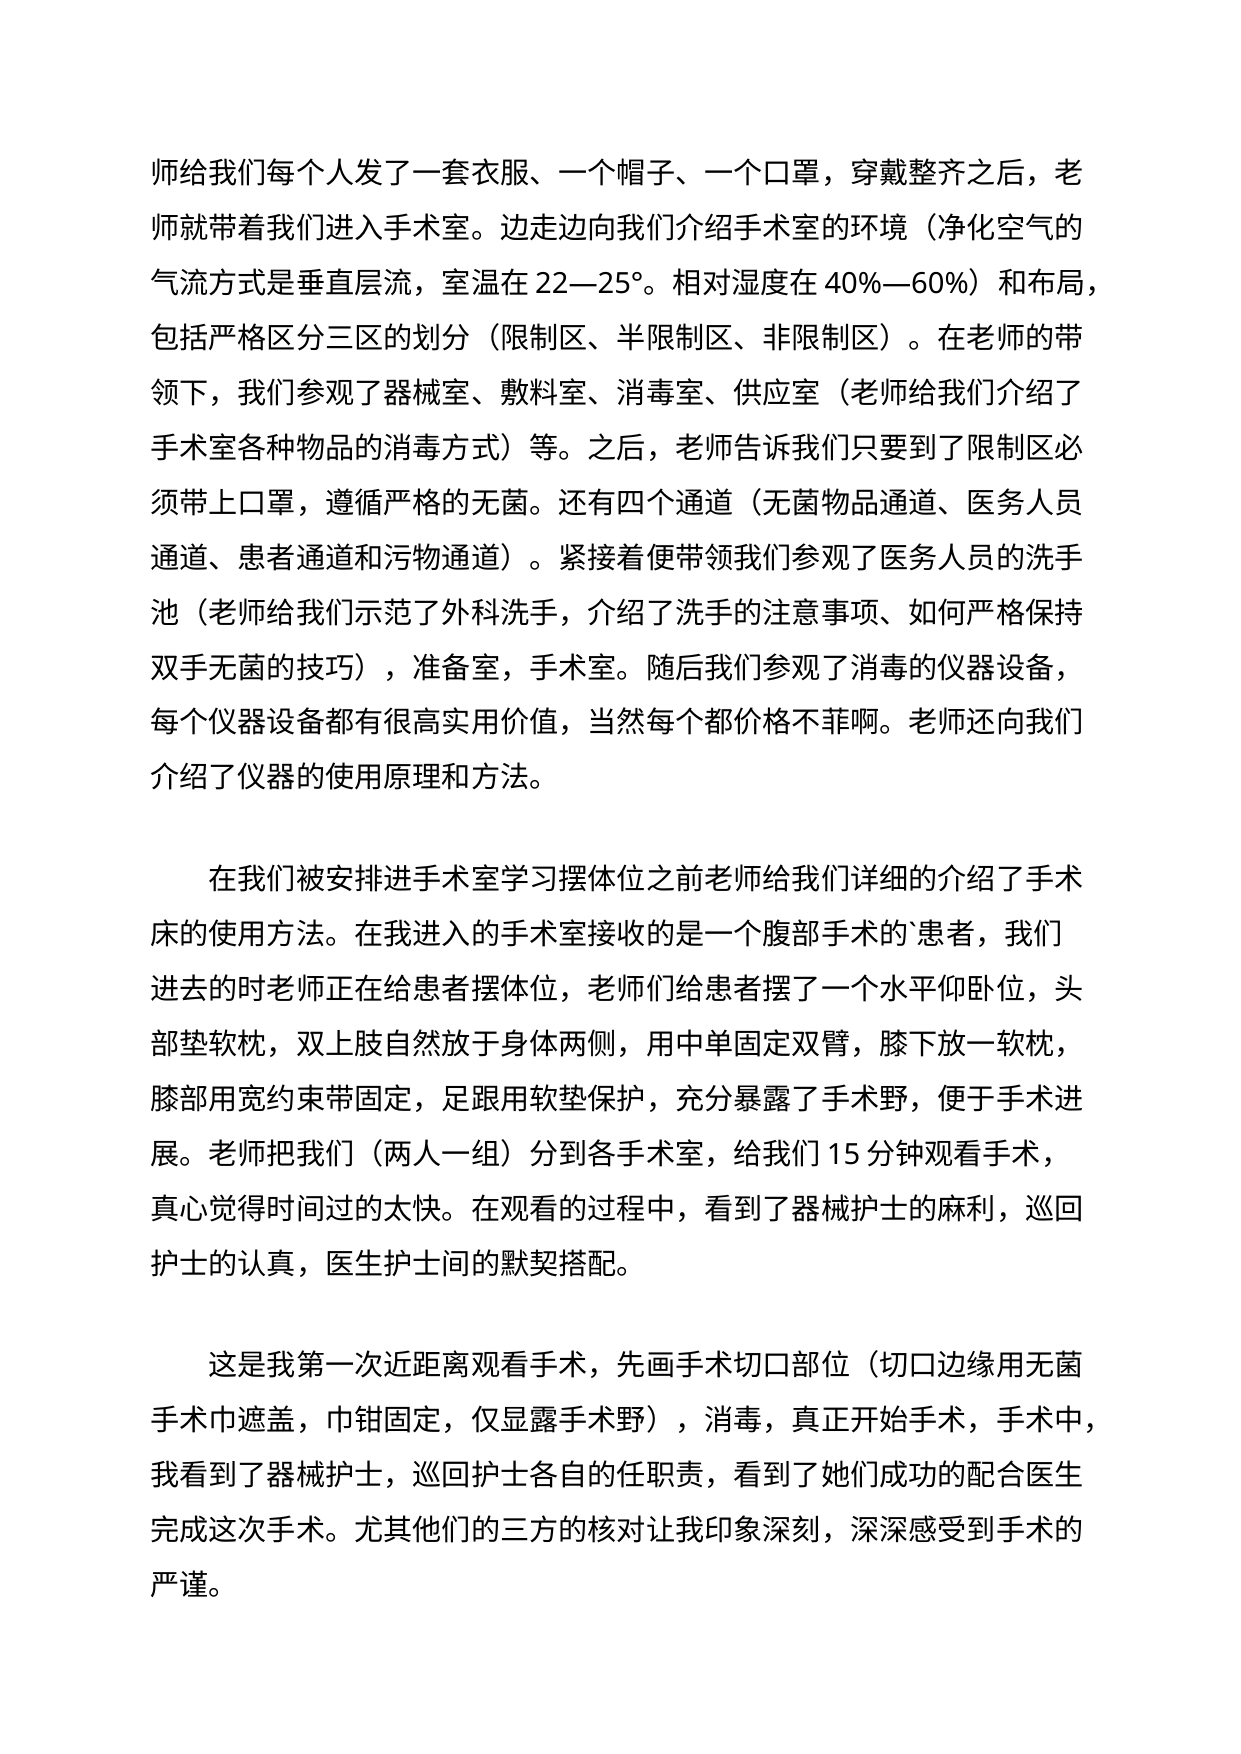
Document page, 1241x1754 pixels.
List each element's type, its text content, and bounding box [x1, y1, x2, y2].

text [150, 150, 1090, 796]
text 这是我第一次近距离观看手术，先画手术切口部位（切口边缘用无菌手术巾遮盖，巾钳固定，仅显露手术野），消毒，真正开始手术，手术中，我看到了器械护士，巡回护士各自的任职责，看到了她们成功的配合医生完成这次手术。尤其他们的三方的核对让我印象深刻，深深感受到手术的严谨。 [150, 1342, 1090, 1604]
text 在我们被安排进手术室学习摆体位之前老师给我们详细的介绍了手术床的使用方法。在我进入的手术室接收的是一个腹部手术的`患者，我们进去的时老师正在给患者摆体位，老师们给患者摆了一个水平仰卧位，头部垫软枕，双上肢自然放于身体两侧，用中单固定双臂，膝下放一软枕，膝部用宽约束带固定，足跟用软垫保护，充分暴露了手术野，便于手术进展。老师把我们（两人一组）分到各手术室，给我们15分钟观看手术，真心觉得时间过的太快。在观看的过程中，看到了器械护士的麻利，巡回护士的认真，医生护士间的默契搭配。 [150, 856, 1090, 1282]
